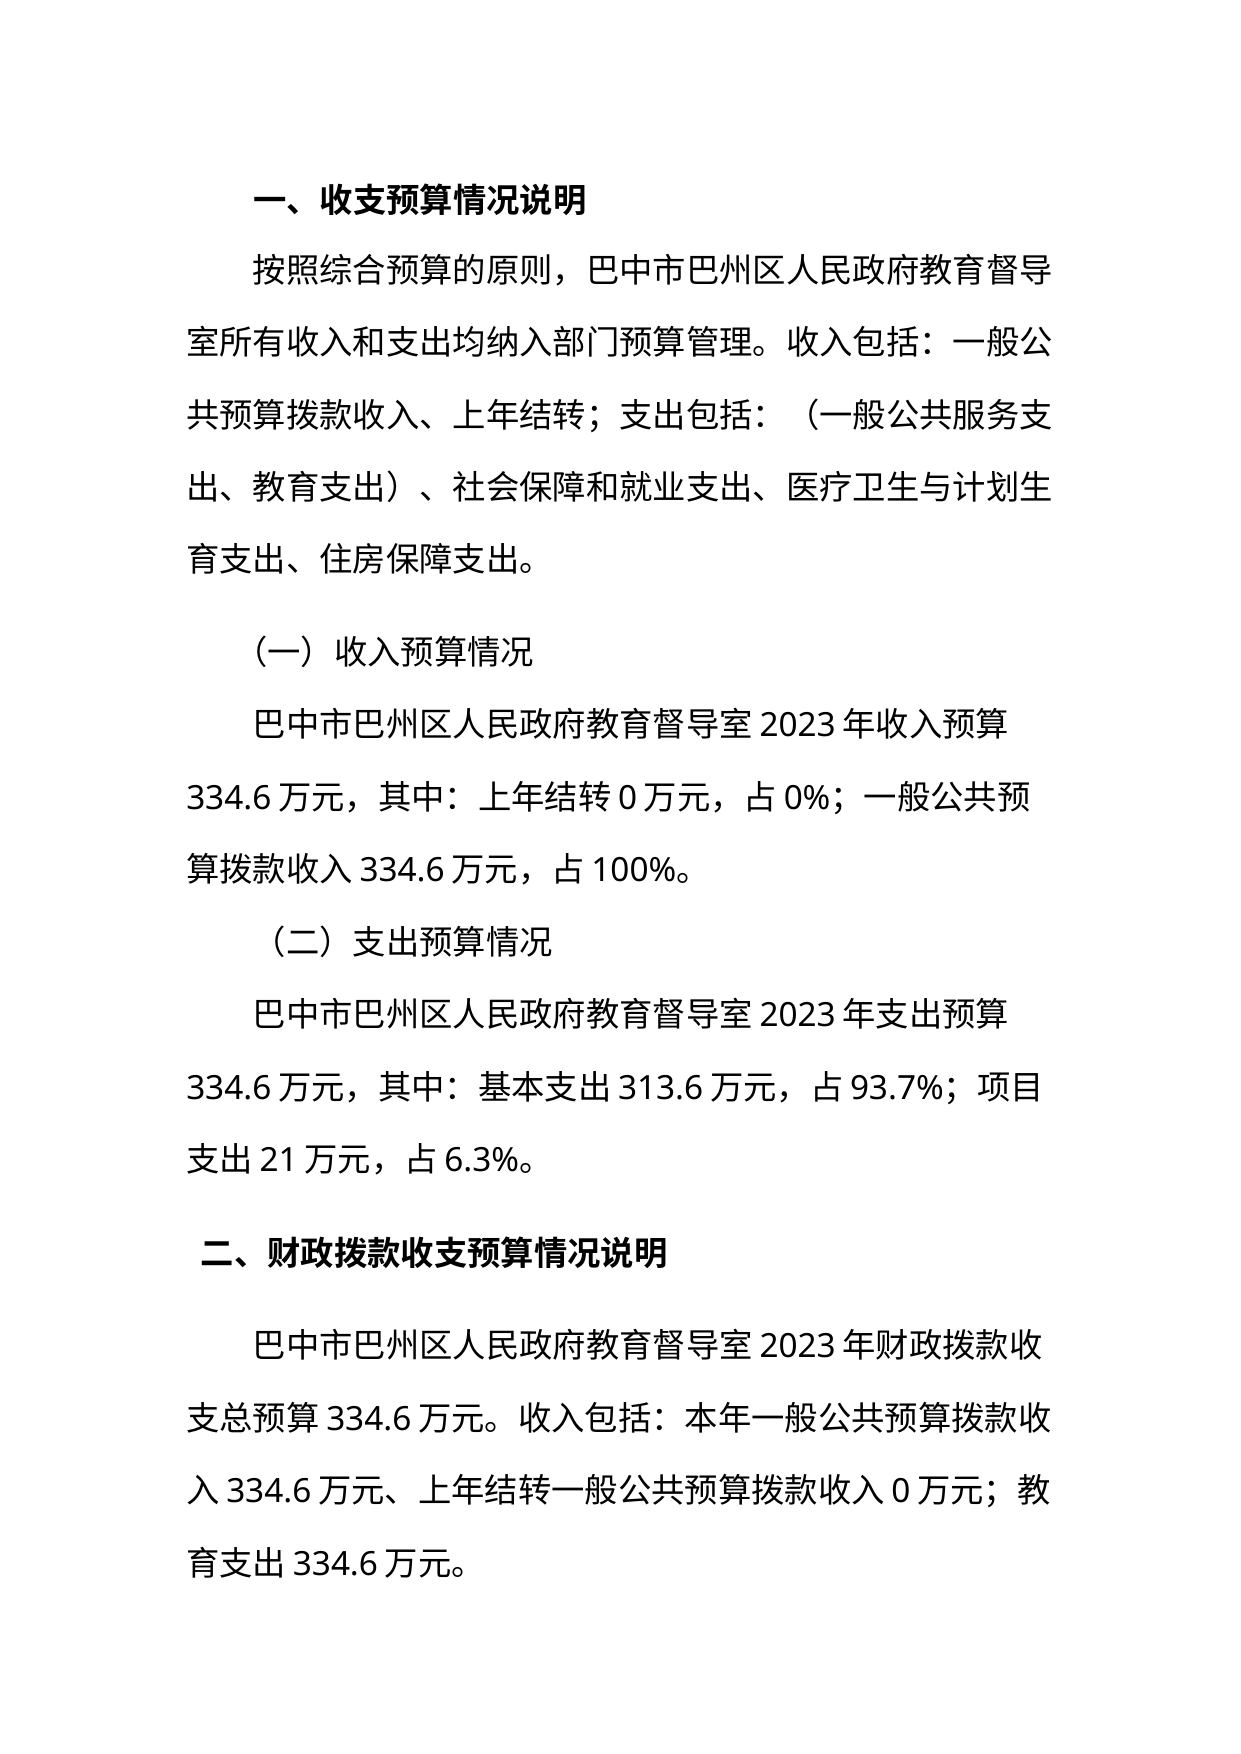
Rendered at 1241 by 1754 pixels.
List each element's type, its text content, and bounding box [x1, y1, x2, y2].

text 二、财政拨款收支预算情况说明 [186, 1226, 1054, 1274]
text 一、收支预算情况说明 [186, 170, 1054, 223]
text 按照综合预算的原则，巴中市巴州区人民政府教育督导室所有收入和支出均纳入部门预算管理。收入包括：一般公共预算拨款收入、上年结转；支出包括：（一般公共服务支出、教育支出）、社会保障和就业支出、医疗卫生与计划生育支出、住房保障支出。 [186, 244, 1054, 581]
text 巴中市巴州区人民政府教育督导室2023年财政拨款收支总预算334.6万元。收入包括：本年一般公共预算拨款收入334.6万元、上年结转一般公共预算拨款收入0万元；教育支出334.6万元。 [186, 1319, 1054, 1585]
text （一）收入预算情况 巴中市巴州区人民政府教育督导室2023年收入预算334.6万元，其中：上年结转0万元，占0%；一般公共预算拨款收入334.6万元，占100%。 （二）支出预算情况 巴中市巴州区人民政府教育督导室2023年支出预算334.6万元，其中：基本支出313.6万元，占93.7%；项目支出21万元，占6.3%。 [186, 626, 1054, 1181]
